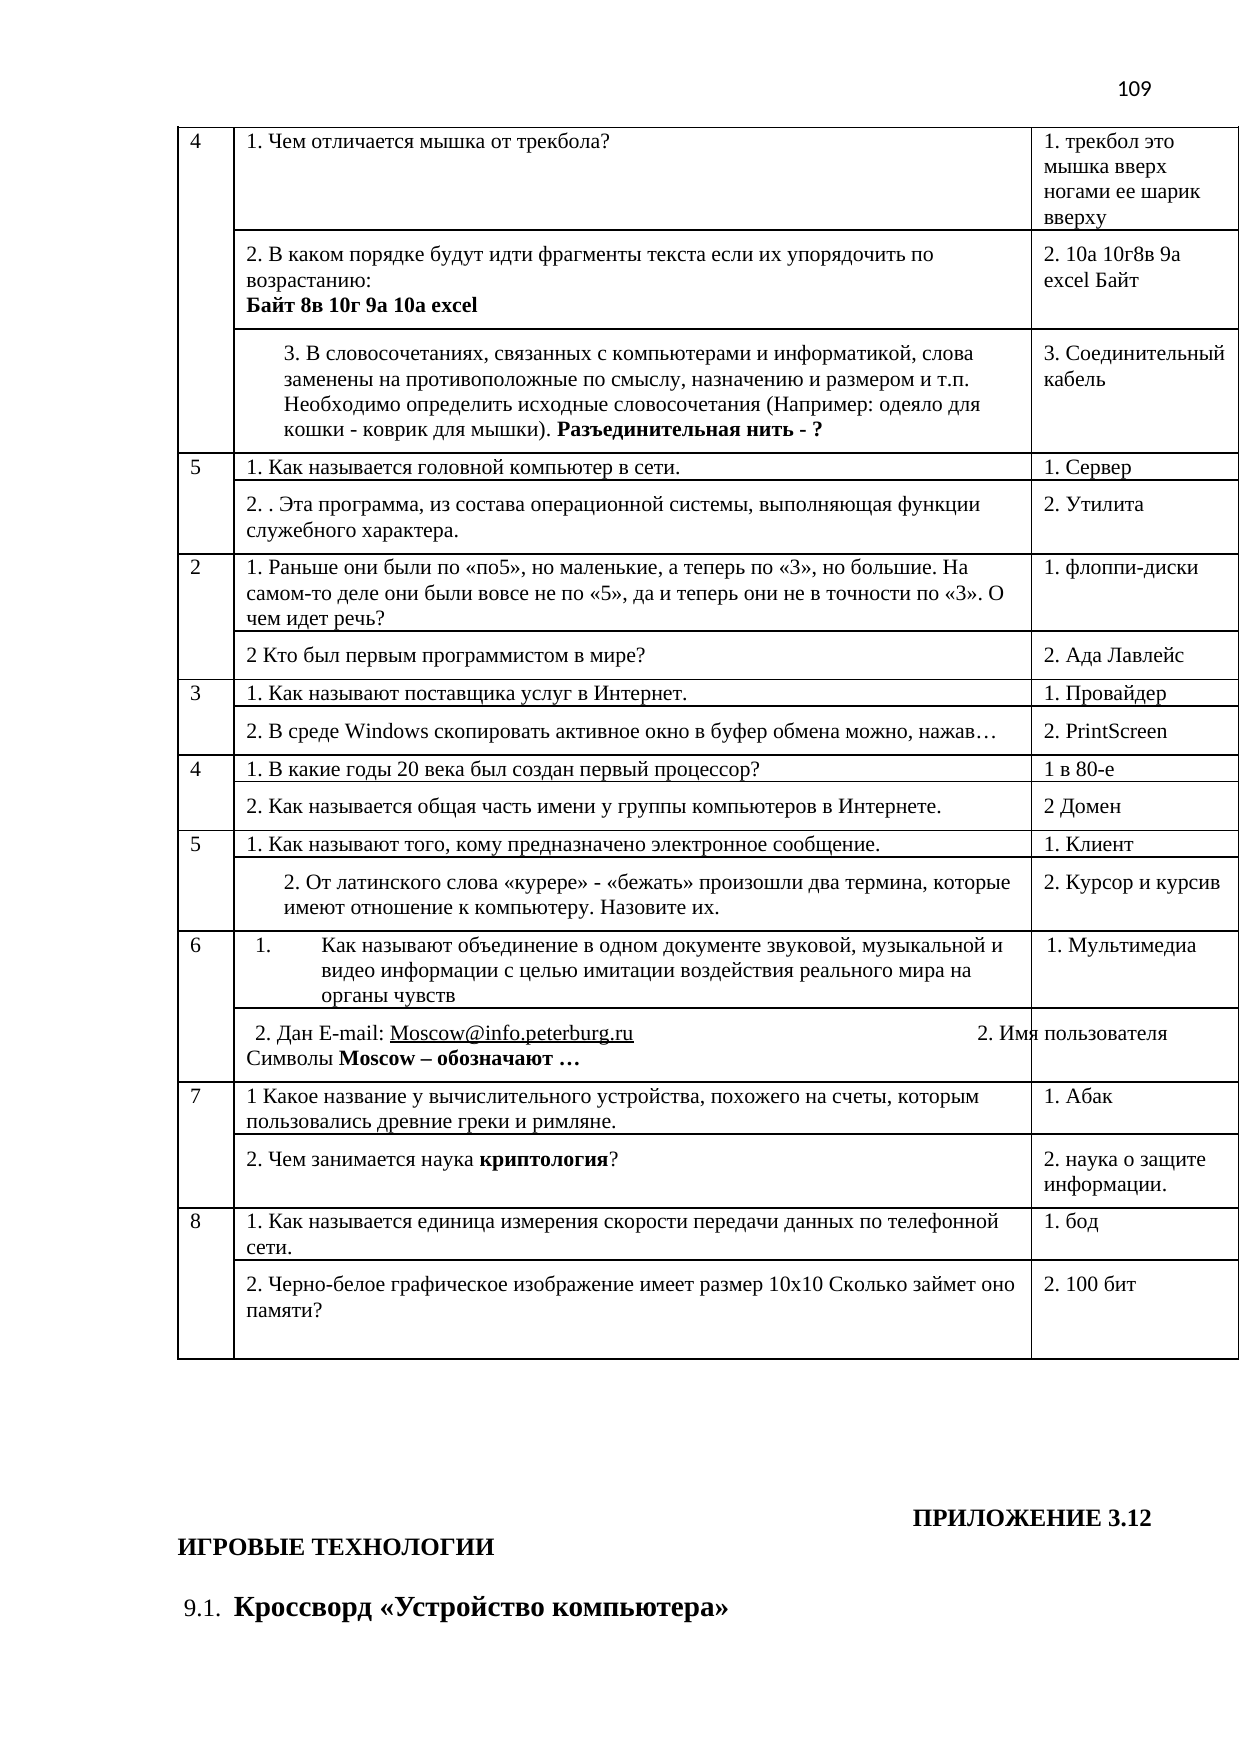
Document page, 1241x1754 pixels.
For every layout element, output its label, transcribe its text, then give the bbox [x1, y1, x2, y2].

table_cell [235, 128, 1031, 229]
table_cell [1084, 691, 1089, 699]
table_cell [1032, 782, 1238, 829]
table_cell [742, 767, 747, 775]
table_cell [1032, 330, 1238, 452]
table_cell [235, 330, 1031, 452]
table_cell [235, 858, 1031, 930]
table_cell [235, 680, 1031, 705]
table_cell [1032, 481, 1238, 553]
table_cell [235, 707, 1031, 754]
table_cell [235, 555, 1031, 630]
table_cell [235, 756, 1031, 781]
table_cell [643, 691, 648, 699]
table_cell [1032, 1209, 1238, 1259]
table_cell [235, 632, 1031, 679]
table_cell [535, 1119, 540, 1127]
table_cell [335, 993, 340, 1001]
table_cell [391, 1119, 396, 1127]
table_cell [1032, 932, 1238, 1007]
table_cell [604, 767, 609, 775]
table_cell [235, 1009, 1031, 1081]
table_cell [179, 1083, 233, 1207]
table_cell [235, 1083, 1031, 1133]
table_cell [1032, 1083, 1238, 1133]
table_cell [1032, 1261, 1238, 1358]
text ИГРОВЫЕ ТЕХНОЛОГИИ [177, 1532, 1152, 1561]
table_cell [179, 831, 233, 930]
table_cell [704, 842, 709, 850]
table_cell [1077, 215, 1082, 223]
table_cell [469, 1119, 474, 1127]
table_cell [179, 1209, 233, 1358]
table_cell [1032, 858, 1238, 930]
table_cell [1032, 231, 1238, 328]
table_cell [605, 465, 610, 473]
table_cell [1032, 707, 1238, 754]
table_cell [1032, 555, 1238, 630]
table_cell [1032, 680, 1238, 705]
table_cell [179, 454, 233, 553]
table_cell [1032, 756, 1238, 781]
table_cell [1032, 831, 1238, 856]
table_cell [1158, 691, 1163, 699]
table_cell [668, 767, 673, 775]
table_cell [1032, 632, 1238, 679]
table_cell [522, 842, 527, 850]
text 9.1. Кроссворд «Устройство компьютера» [177, 1589, 1152, 1623]
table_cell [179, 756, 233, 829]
text ПРИЛОЖЕНИЕ 3.12 [177, 1503, 1152, 1532]
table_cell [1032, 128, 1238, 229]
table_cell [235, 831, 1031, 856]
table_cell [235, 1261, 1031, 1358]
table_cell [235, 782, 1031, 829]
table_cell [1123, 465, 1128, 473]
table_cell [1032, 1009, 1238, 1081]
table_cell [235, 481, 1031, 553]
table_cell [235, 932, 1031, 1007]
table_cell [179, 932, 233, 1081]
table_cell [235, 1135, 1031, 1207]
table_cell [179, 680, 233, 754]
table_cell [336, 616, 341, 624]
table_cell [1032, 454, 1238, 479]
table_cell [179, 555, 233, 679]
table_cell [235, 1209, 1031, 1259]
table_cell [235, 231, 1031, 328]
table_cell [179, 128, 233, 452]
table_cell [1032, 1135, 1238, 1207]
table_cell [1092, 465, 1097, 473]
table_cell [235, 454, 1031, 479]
